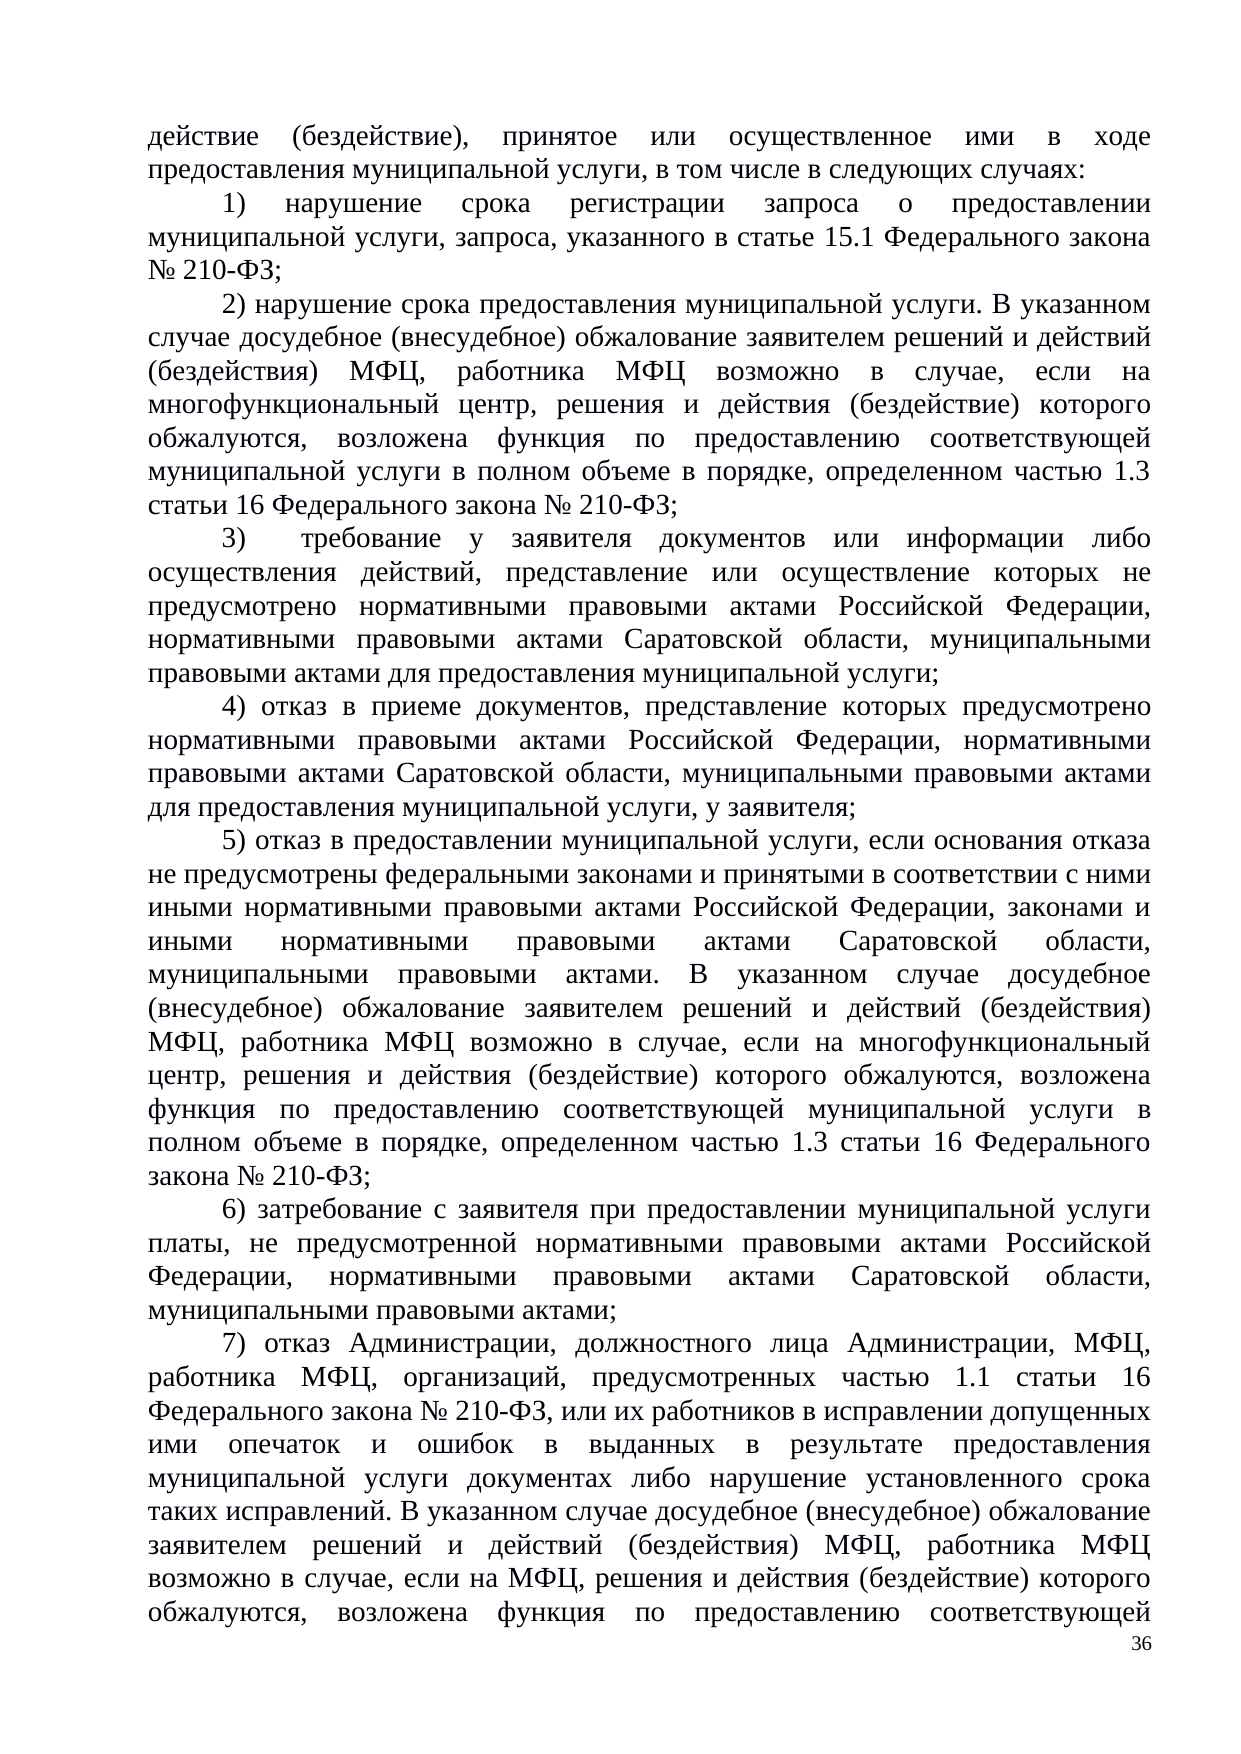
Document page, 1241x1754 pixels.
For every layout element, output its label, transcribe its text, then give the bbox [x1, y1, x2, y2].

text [148, 1326, 1152, 1627]
text 2) нарушение срока предоставления муниципальной услуги. В указанном случае досудебное (внесудебное) обжалование заявителем решений и действий (бездействия) МФЦ, работника МФЦ возможно в случае, если на многофункциональный центр, решения и действия (бездействие) которого обжалуются, возложена функция по предоставлению соответствующей муниципальной услуги в полном объеме в порядке, определенном частью 1.3 статьи 16 Федерального закона № 210-ФЗ; [148, 286, 1152, 521]
text 1) нарушение срока регистрации запроса о предоставлении муниципальной услуги, запроса, указанного в статье 15.1 Федерального закона № 210-ФЗ; [148, 185, 1152, 286]
text 5) отказ в предоставлении муниципальной услуги, если основания отказа не предусмотрены федеральными законами и принятыми в соответствии с ними иными нормативными правовыми актами Российской Федерации, законами и иными нормативными правовыми актами Саратовской области, муниципальными правовыми актами. В указанном случае досудебное (внесудебное) обжалование заявителем решений и действий (бездействия) МФЦ, работника МФЦ возможно в случае, если на многофункциональный центр, решения и действия (бездействие) которого обжалуются, возложена функция по предоставлению соответствующей муниципальной услуги в полном объеме в порядке, определенном частью 1.3 статьи 16 Федерального закона № 210-ФЗ; [148, 822, 1152, 1191]
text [148, 118, 1152, 185]
text 4) отказ в приеме документов, представление которых предусмотрено нормативными правовыми актами Российской Федерации, нормативными правовыми актами Саратовской области, муниципальными правовыми актами для предоставления муниципальной услуги, у заявителя; [148, 688, 1152, 822]
text 6) затребование с заявителя при предоставлении муниципальной услуги платы, не предусмотренной нормативными правовыми актами Российской Федерации, нормативными правовыми актами Саратовской области, муниципальными правовыми актами; [148, 1191, 1152, 1326]
text 3) требование у заявителя документов или информации либо осуществления действий, представление или осуществление которых не предусмотрено нормативными правовыми актами Российской Федерации, нормативными правовыми актами Саратовской области, муниципальными правовыми актами для предоставления муниципальной услуги; [148, 521, 1152, 688]
